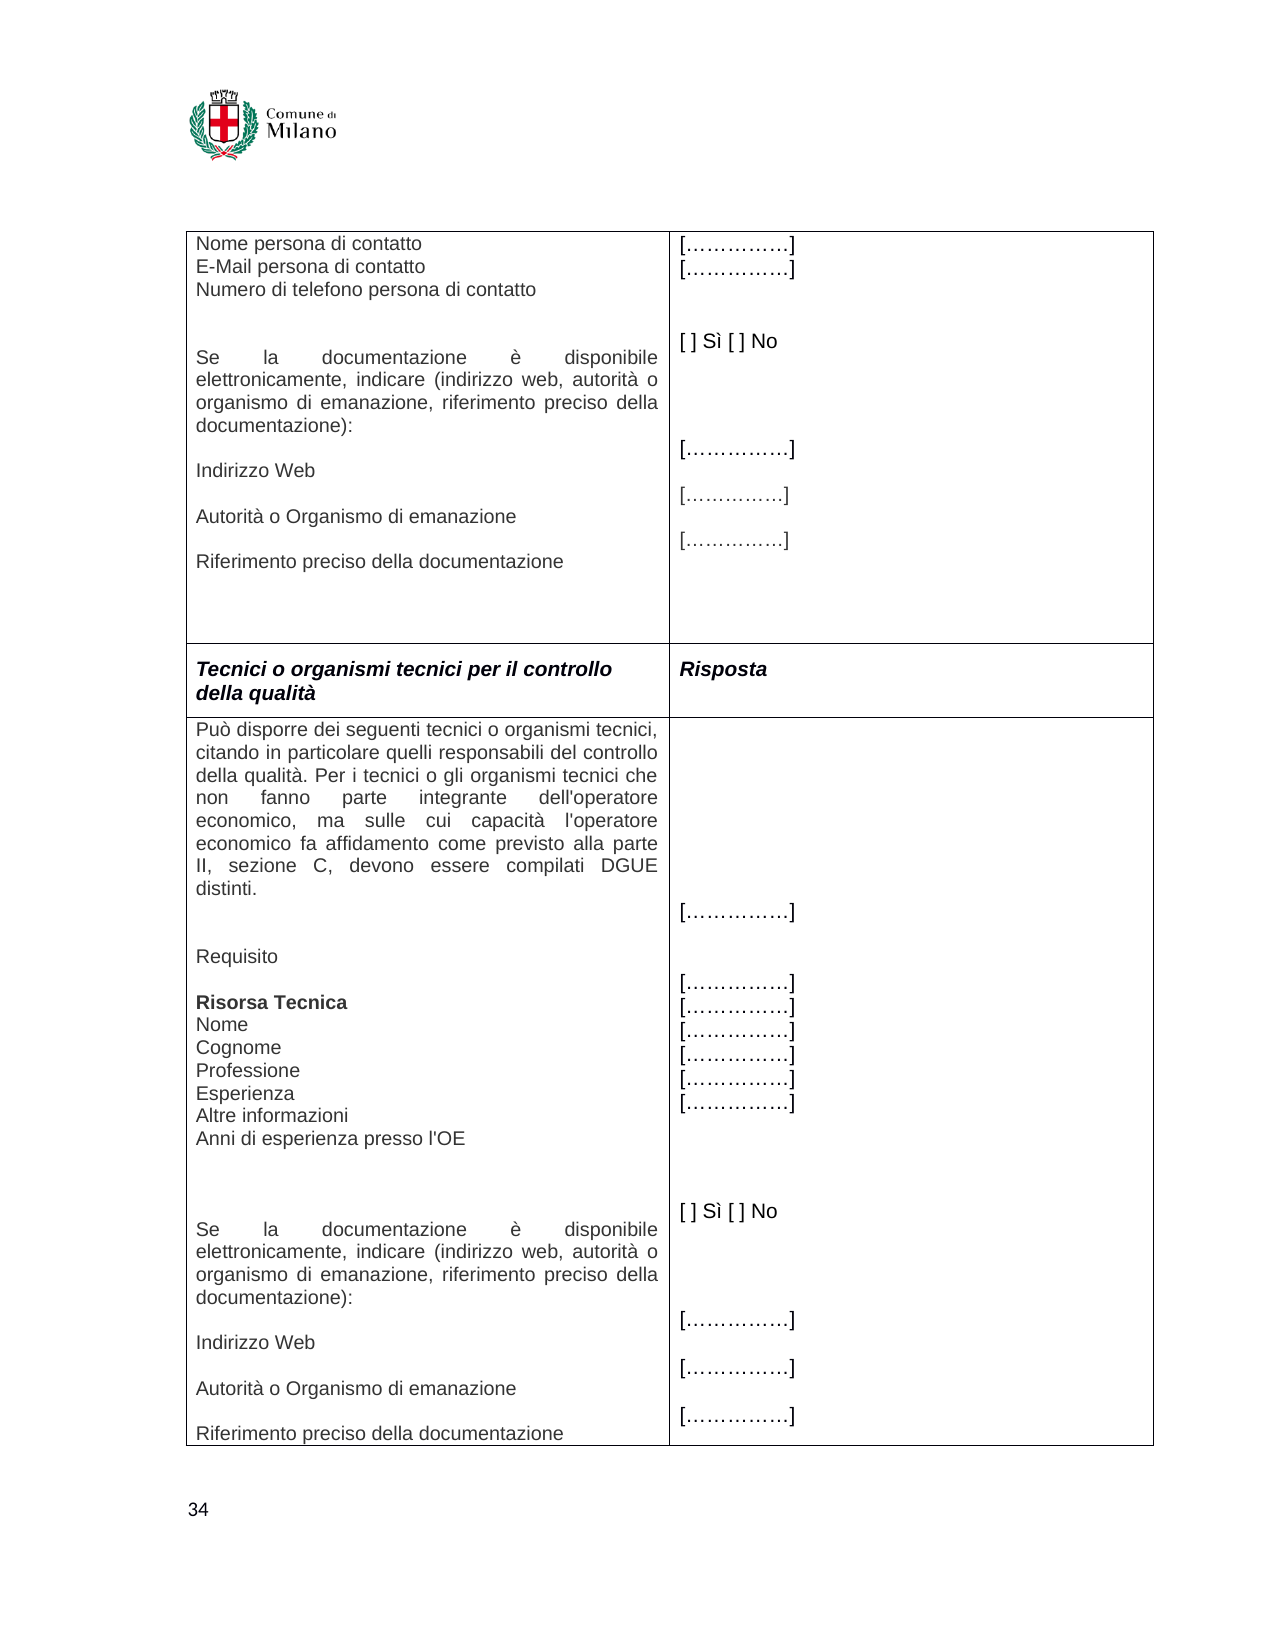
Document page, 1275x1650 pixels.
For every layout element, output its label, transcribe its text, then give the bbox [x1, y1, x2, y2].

table_cell Tecnici o organismi tecnici per il controllo della qualità [187, 644, 669, 717]
picture [187, 87, 339, 161]
table_cell Risposta [670, 644, 1153, 717]
